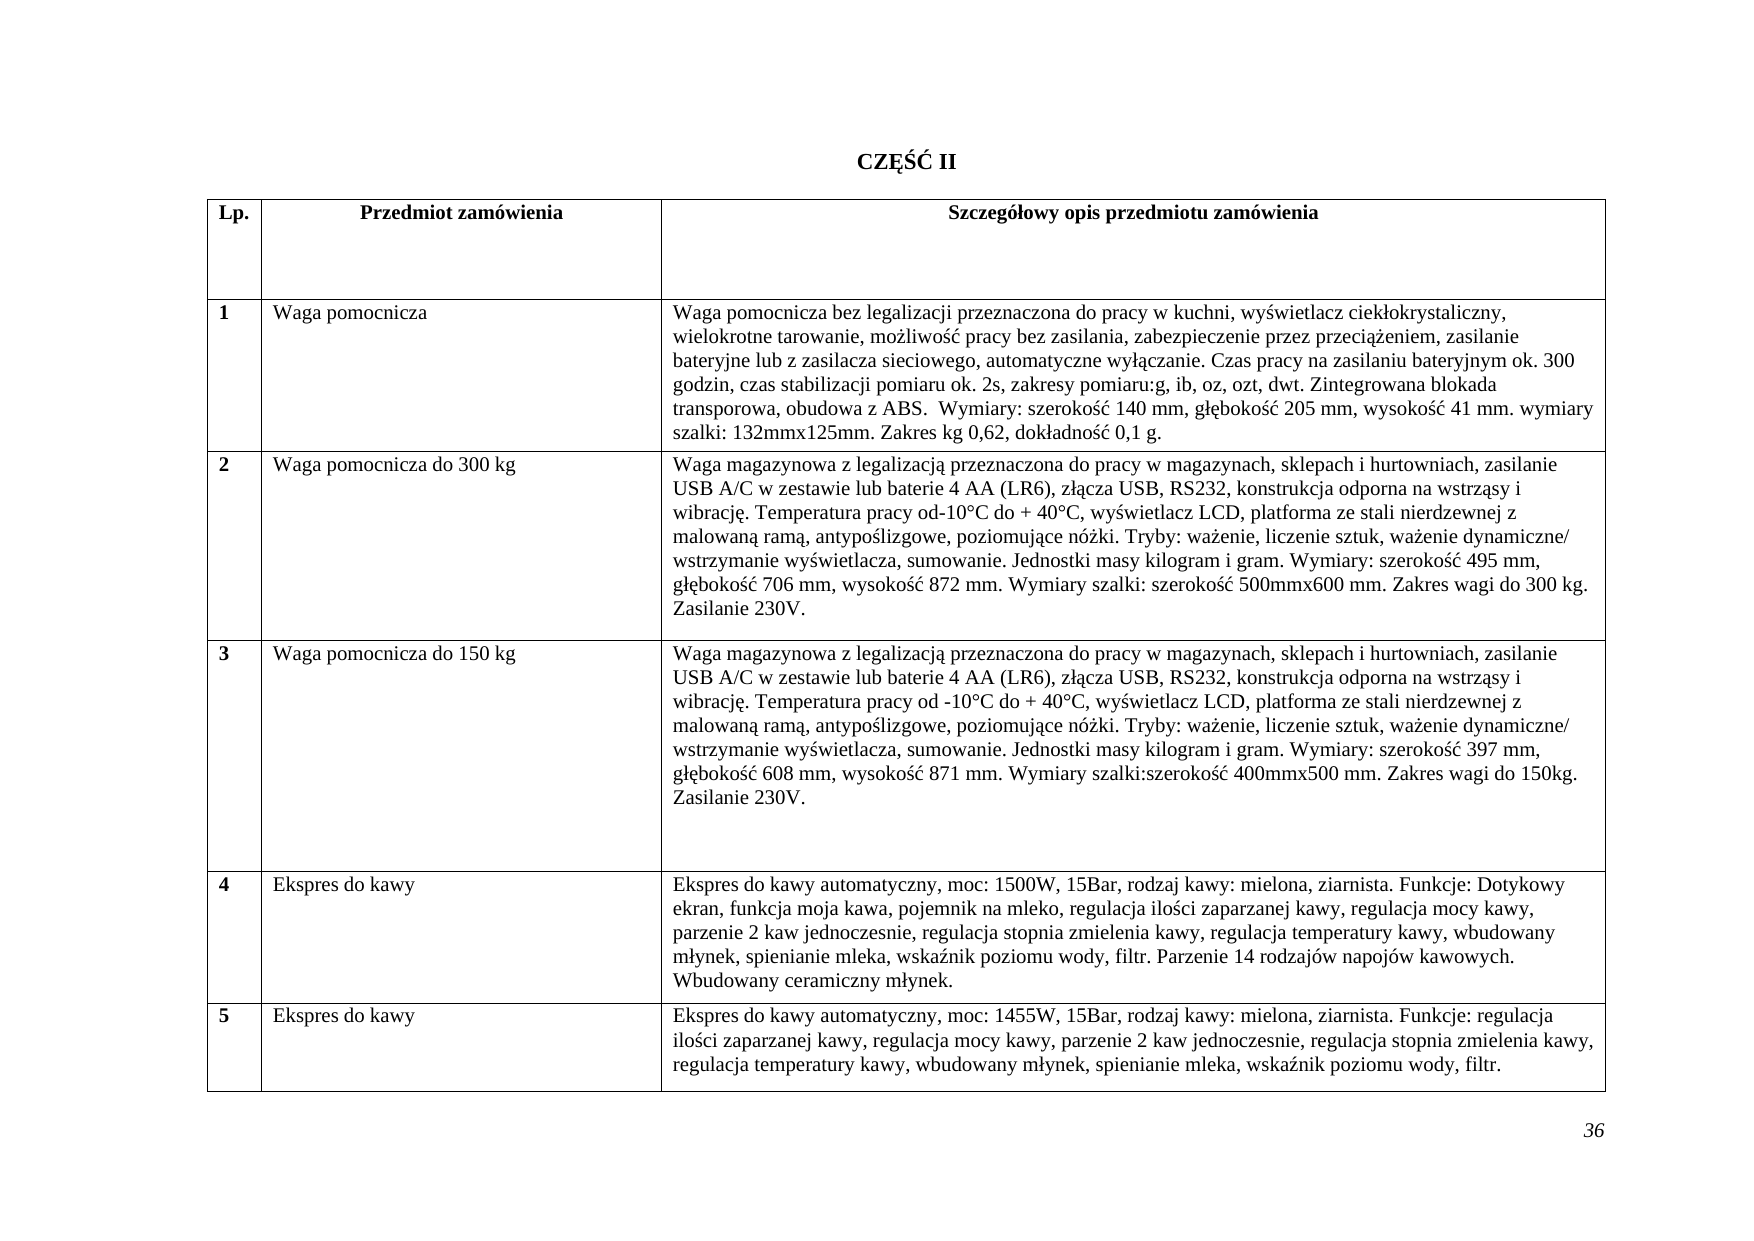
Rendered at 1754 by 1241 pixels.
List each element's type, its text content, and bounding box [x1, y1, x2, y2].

table_cell 2 [208, 452, 261, 640]
table_cell Ekspres do kawy automatyczny, moc: 1455W, 15Bar, rodzaj kawy: mielona, ziarnista. Funkcje: regulacja ilości zaparzanej kawy, regulacja mocy kawy, parzenie 2 kaw jednoczesnie, regulacja stopnia zmielenia kawy, regulacja temperatury kawy, wbudowany młynek, spienianie mleka, wskaźnik poziomu wody, filtr. [662, 1004, 1605, 1091]
table_header Szczegółowy opis przedmiotu zamówienia [662, 200, 1605, 299]
table_cell 5 [208, 1004, 261, 1091]
table_cell 1 [208, 300, 261, 451]
table_cell Ekspres do kawy [262, 872, 661, 1002]
table_cell Waga pomocnicza do 150 kg [262, 641, 661, 871]
table_cell Waga pomocnicza [262, 300, 661, 451]
table_cell Waga magazynowa z legalizacją przeznaczona do pracy w magazynach, sklepach i hurtowniach, zasilanie USB A/C w zestawie lub baterie 4 AA (LR6), złącza USB, RS232, konstrukcja odporna na wstrząsy i wibrację. Temperatura pracy od-10°C do + 40°C, wyświetlacz LCD, platforma ze stali nierdzewnej z malowaną ramą, antypoślizgowe, poziomujące nóżki. Tryby: ważenie, liczenie sztuk, ważenie dynamiczne/ wstrzymanie wyświetlacza, sumowanie. Jednostki masy kilogram i gram. Wymiary: szerokość 495 mm, głębokość 706 mm, wysokość 872 mm. Wymiary szalki: szerokość 500mmx600 mm. Zakres wagi do 300 kg. Zasilanie 230V. [662, 452, 1605, 640]
table_cell Waga pomocnicza bez legalizacji przeznaczona do pracy w kuchni, wyświetlacz ciekłokrystaliczny, wielokrotne tarowanie, możliwość pracy bez zasilania, zabezpieczenie przez przeciążeniem, zasilanie bateryjne lub z zasilacza sieciowego, automatyczne wyłączanie. Czas pracy na zasilaniu bateryjnym ok. 300 godzin, czas stabilizacji pomiaru ok. 2s, zakresy pomiaru:g, ib, oz, ozt, dwt. Zintegrowana blokada transporowa, obudowa z ABS. Wymiary: szerokość 140 mm, głębokość 205 mm, wysokość 41 mm. wymiary szalki: 132mmx125mm. Zakres kg 0,62, dokładność 0,1 g. [662, 300, 1605, 451]
table_cell Waga magazynowa z legalizacją przeznaczona do pracy w magazynach, sklepach i hurtowniach, zasilanie USB A/C w zestawie lub baterie 4 AA (LR6), złącza USB, RS232, konstrukcja odporna na wstrząsy i wibrację. Temperatura pracy od -10°C do + 40°C, wyświetlacz LCD, platforma ze stali nierdzewnej z malowaną ramą, antypoślizgowe, poziomujące nóżki. Tryby: ważenie, liczenie sztuk, ważenie dynamiczne/ wstrzymanie wyświetlacza, sumowanie. Jednostki masy kilogram i gram. Wymiary: szerokość 397 mm, głębokość 608 mm, wysokość 871 mm. Wymiary szalki:szerokość 400mmx500 mm. Zakres wagi do 150kg. Zasilanie 230V. [662, 641, 1605, 871]
table_cell Ekspres do kawy [262, 1004, 661, 1091]
table_cell 3 [208, 641, 261, 871]
table_header Przedmiot zamówienia [262, 200, 661, 299]
table_cell 4 [208, 872, 261, 1002]
table_header Lp. [208, 200, 261, 299]
table_cell Ekspres do kawy automatyczny, moc: 1500W, 15Bar, rodzaj kawy: mielona, ziarnista. Funkcje: Dotykowy ekran, funkcja moja kawa, pojemnik na mleko, regulacja ilości zaparzanej kawy, regulacja mocy kawy, parzenie 2 kaw jednoczesnie, regulacja stopnia zmielenia kawy, regulacja temperatury kawy, wbudowany młynek, spienianie mleka, wskaźnik poziomu wody, filtr. Parzenie 14 rodzajów napojów kawowych. Wbudowany ceramiczny młynek. [662, 872, 1605, 1002]
text CZĘŚĆ II [207, 148, 1606, 174]
table_cell Waga pomocnicza do 300 kg [262, 452, 661, 640]
